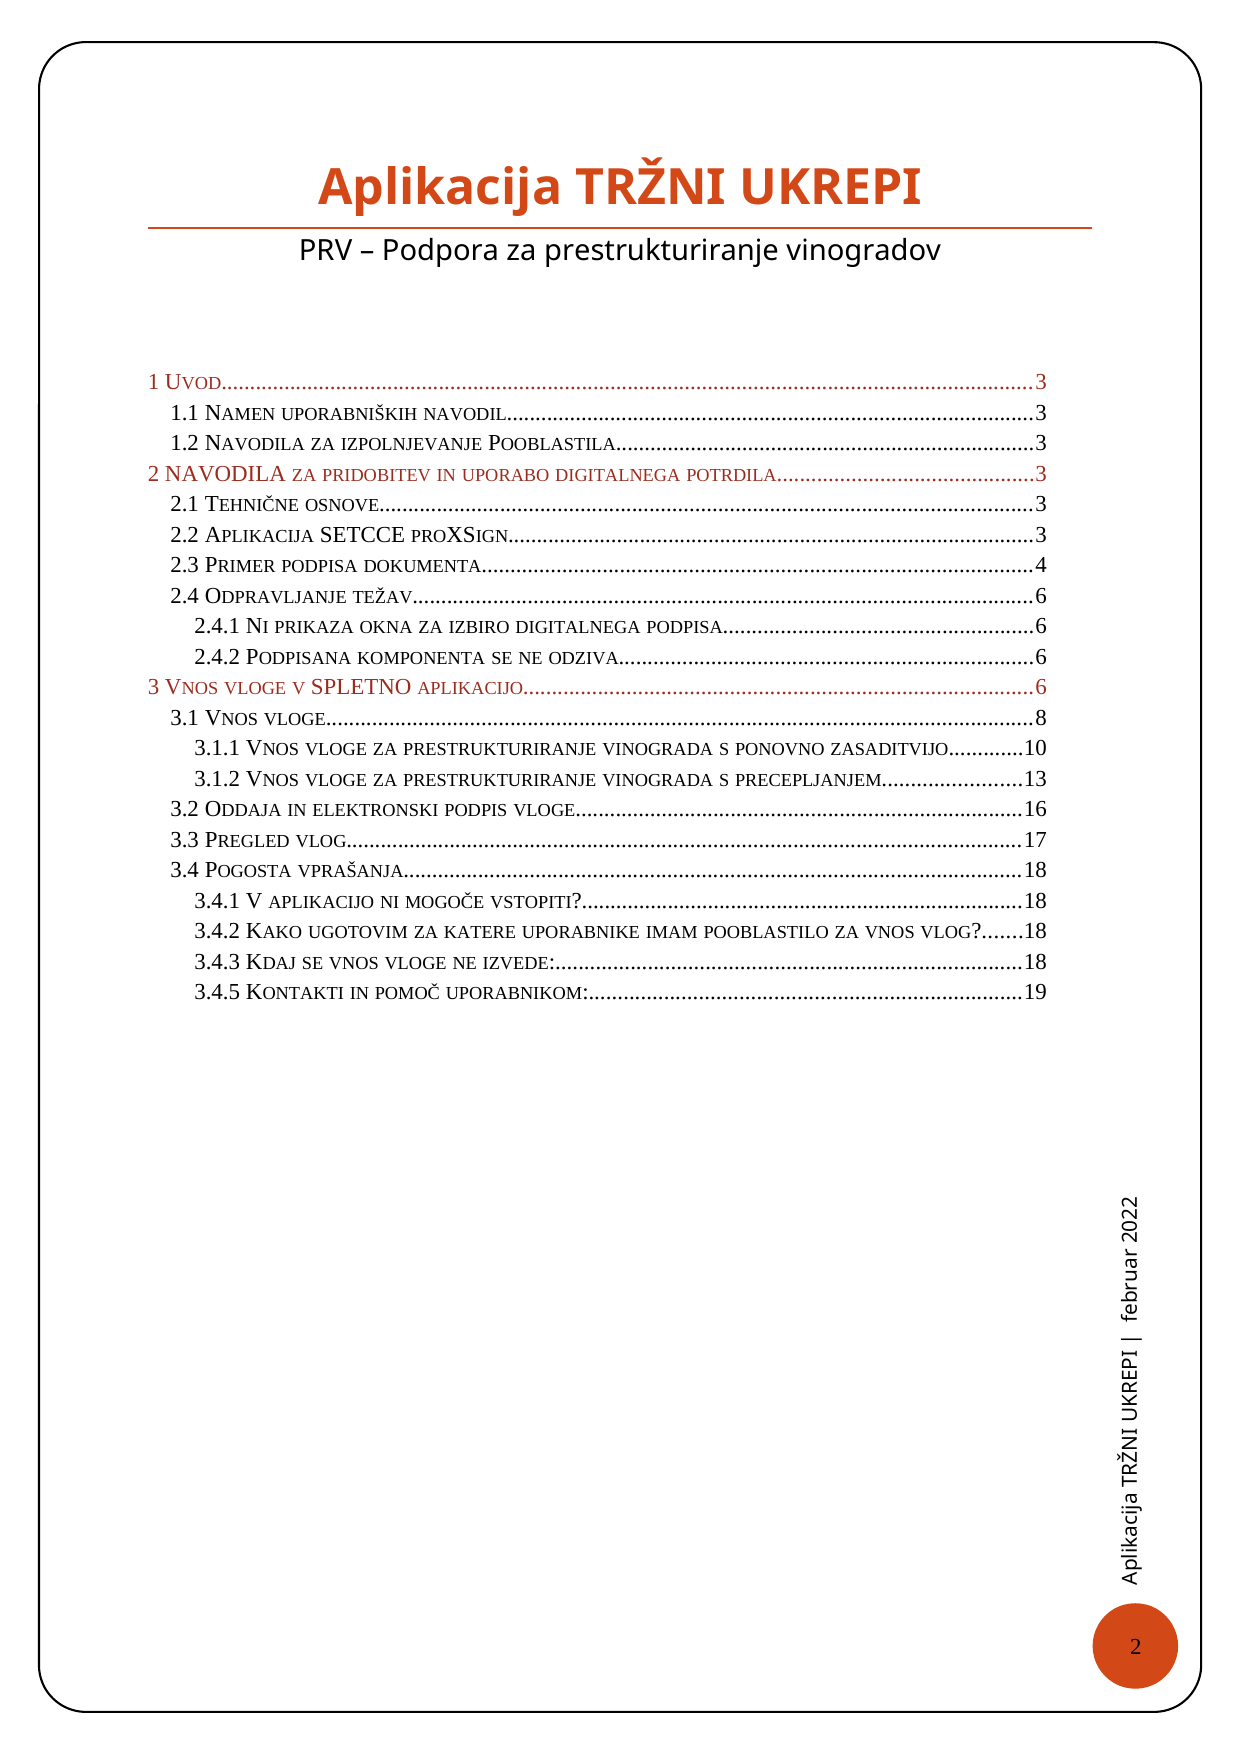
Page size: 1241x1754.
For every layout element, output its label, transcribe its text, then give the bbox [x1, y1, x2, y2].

text 3.3 Pregled vlog 17 [170, 826, 1092, 852]
text 3.4.2 Kako ugotovim za katere uporabnike imam pooblastilo za vnos vlog? 18 [194, 917, 1092, 944]
text 1 Uvod 3 [148, 368, 1092, 394]
text 1.2 Navodila za izpolnjevanje Pooblastila 3 [170, 429, 1092, 455]
text 1.1 Namen uporabniških navodil 3 [170, 398, 1092, 425]
text 3.1.2 Vnos vloge za prestrukturiranje vinograda s precepljanjem 13 [194, 765, 1092, 791]
text 3.4 Pogosta vprašanja 18 [170, 856, 1092, 883]
text 2.4.1 Ni prikaza okna za izbiro digitalnega podpisa 6 [194, 612, 1092, 638]
text 2.1 Tehnične osnove 3 [170, 490, 1092, 516]
text 2.2 Aplikacija SETCCE proXSign 3 [170, 521, 1092, 547]
text 2.4 Odpravljanje težav 6 [170, 582, 1092, 608]
title Aplikacija TRŽNI UKREPI [148, 151, 1092, 227]
text 3.2 Oddaja in elektronski podpis vloge 16 [170, 795, 1092, 822]
subtitle PRV – Podpora za prestrukturiranje vinogradov [148, 229, 1092, 269]
text 3.4.3 Kdaj se vnos vloge ne izvede: 18 [194, 948, 1092, 974]
text 3.1 Vnos vloge 8 [170, 704, 1092, 730]
text 2 NAVODILA za pridobitev in uporabo digitalnega potrdila 3 [148, 459, 1092, 486]
text 2.3 Primer podpisa dokumenta 4 [170, 551, 1092, 577]
text 2.4.2 Podpisana komponenta se ne odziva 6 [194, 643, 1092, 669]
text 3 Vnos vloge v SPLETNO aplikacijo 6 [148, 673, 1092, 699]
text 3.1.1 Vnos vloge za prestrukturiranje vinograda s ponovno zasaditvijo 10 [194, 734, 1092, 761]
text 3.4.5 Kontakti in pomoč uporabnikom: 19 [194, 978, 1092, 1005]
text 3.4.1 V aplikacijo ni mogoče vstopiti? 18 [194, 887, 1092, 913]
